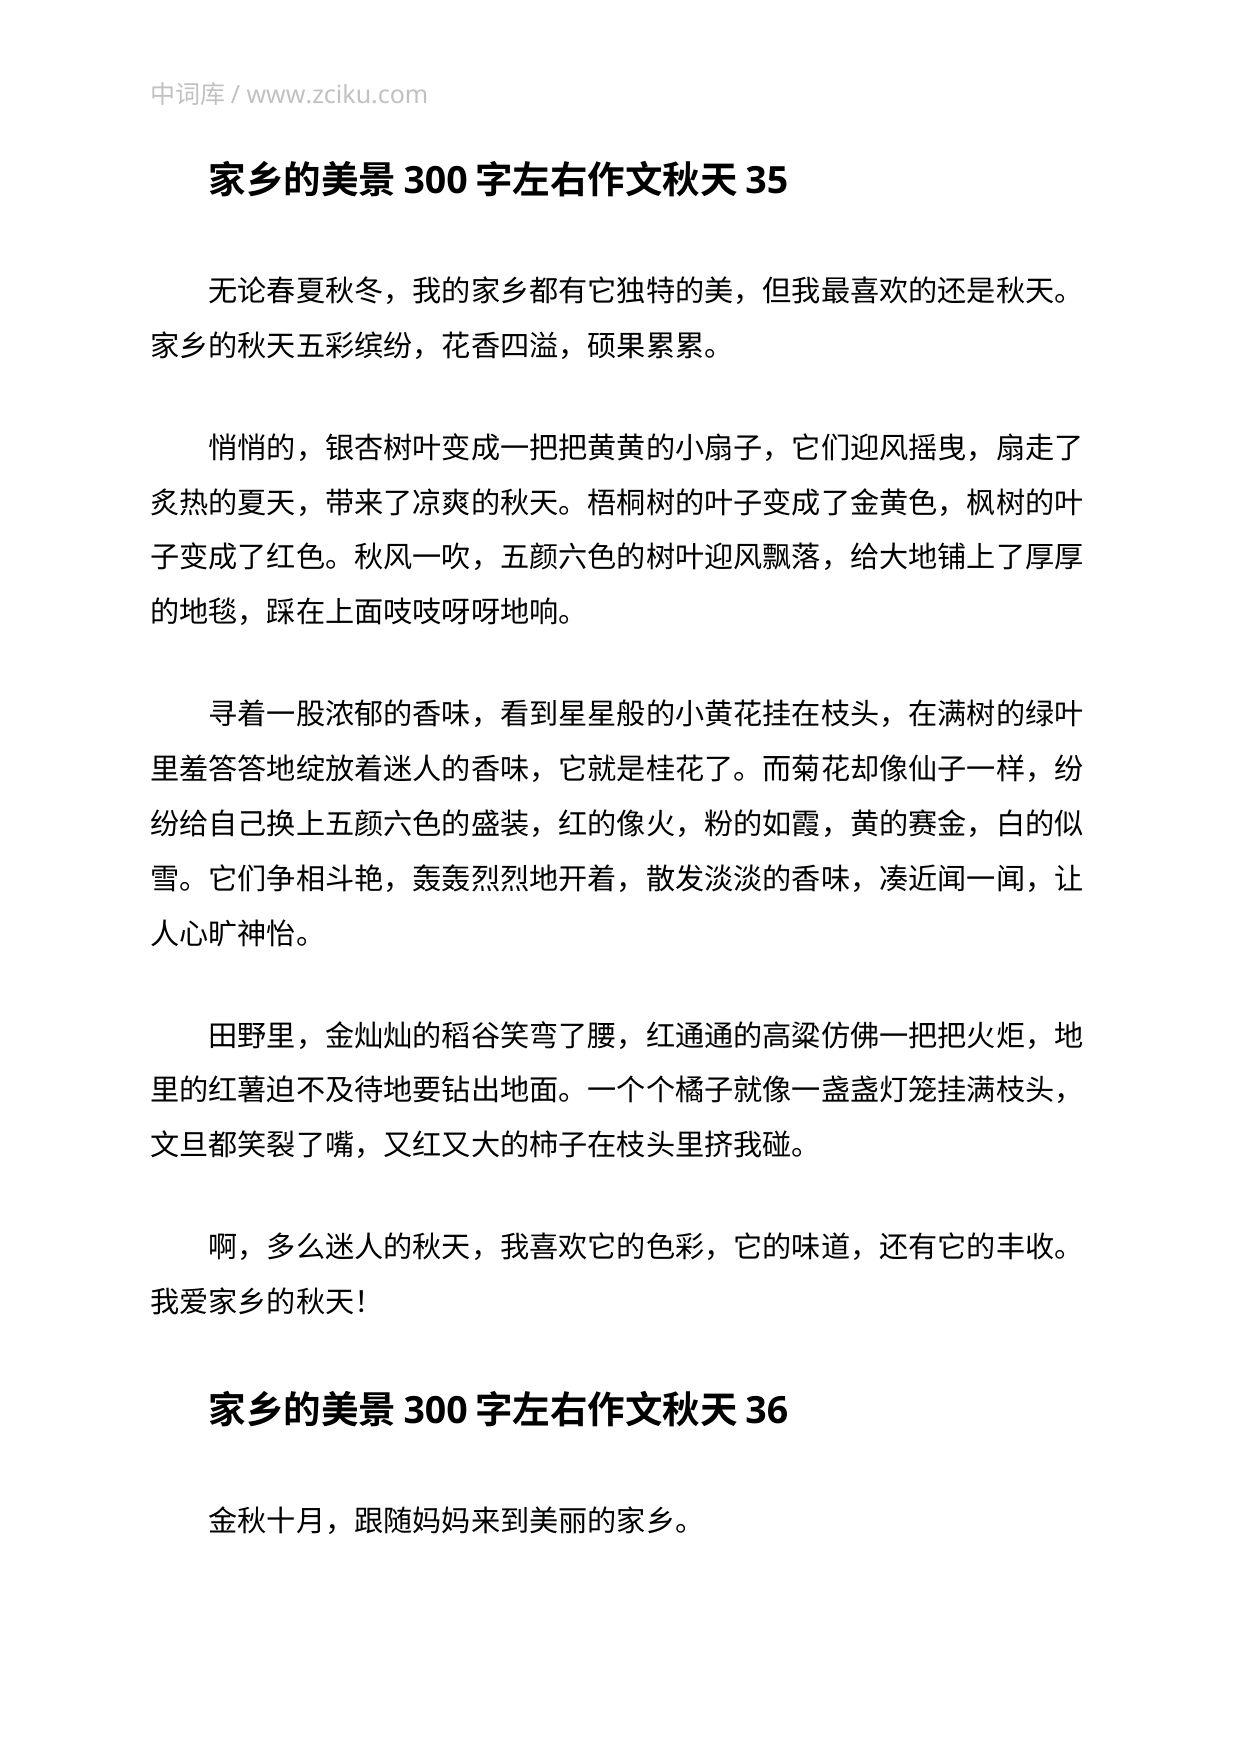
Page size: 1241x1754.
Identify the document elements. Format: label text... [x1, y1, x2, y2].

text 悄悄的，银杏树叶变成一把把黄黄的小扇子，它们迎风摇曳，扇走了炙热的夏天，带来了凉爽的秋天。梧桐树的叶子变成了金黄色，枫树的叶子变成了红色。秋风一吹，五颜六色的树叶迎风飘落，给大地铺上了厚厚的地毯，踩在上面吱吱呀呀地响。 [150, 424, 1090, 631]
text 啊，多么迷人的秋天，我喜欢它的色彩，它的味道，还有它的丰收。我爱家乡的秋天！ [150, 1224, 1090, 1321]
text 寻着一股浓郁的香味，看到星星般的小黄花挂在枝头，在满树的绿叶里羞答答地绽放着迷人的香味，它就是桂花了。而菊花却像仙子一样，纷纷给自己换上五颜六色的盛装，红的像火，粉的如霞，黄的赛金，白的似雪。它们争相斗艳，轰轰烈烈地开着，散发淡淡的香味，凑近闻一闻，让人心旷神怡。 [150, 691, 1090, 953]
text 无论春夏秋冬，我的家乡都有它独特的美，但我最喜欢的还是秋天。家乡的秋天五彩缤纷，花香四溢，硕果累累。 [150, 268, 1090, 365]
text 家乡的美景300字左右作文秋天35 [150, 150, 1090, 204]
text 家乡的美景300字左右作文秋天36 [150, 1380, 1090, 1435]
text 金秋十月，跟随妈妈来到美丽的家乡。 [150, 1498, 1090, 1540]
text 田野里，金灿灿的稻谷笑弯了腰，红通通的高粱仿佛一把把火炬，地里的红薯迫不及待地要钻出地面。一个个橘子就像一盏盏灯笼挂满枝头，文旦都笑裂了嘴，又红又大的柿子在枝头里挤我碰。 [150, 1012, 1090, 1164]
